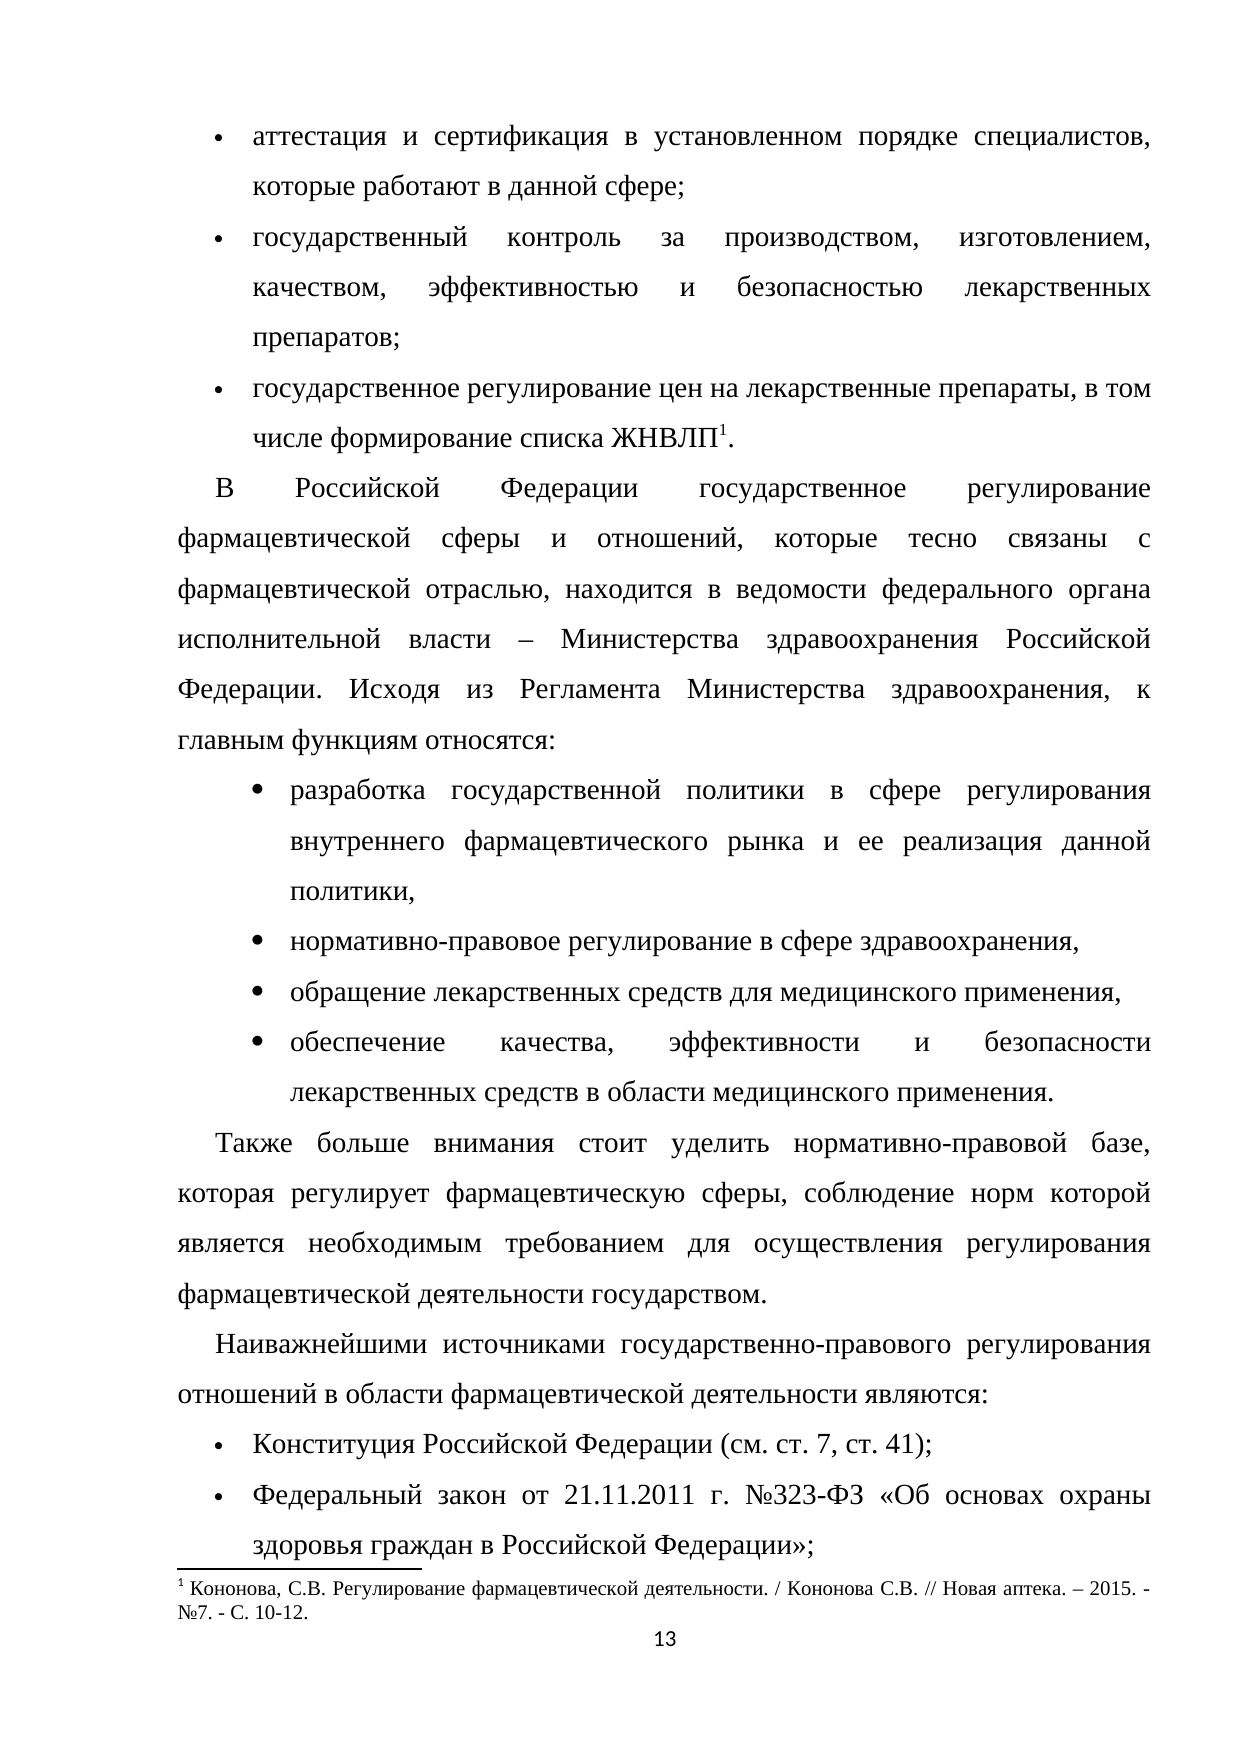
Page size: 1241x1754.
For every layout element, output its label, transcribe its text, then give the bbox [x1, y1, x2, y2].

list обращение лекарственных средств для медицинского применения, [252, 974, 1152, 1007]
list разработка государственной политики в сфере регулирования внутреннего фармацевтического рынка и ее реализация данной политики, [252, 772, 1152, 906]
list государственный контроль за производством, изготовлением, качеством, эффективностью и безопасностью лекарственных препаратов; [215, 219, 1152, 353]
list обеспечение качества, эффективности и безопасности лекарственных средств в области медицинского применения. [252, 1024, 1152, 1108]
text В Российской Федерации государственное регулирование фармацевтической сферы и отношений, которые тесно связаны с фармацевтической отраслью, находится в ведомости федерального органа исполнительной власти – Министерства здравоохранения Российской Федерации. Исходя из Регламента Министерства здравоохранения, к главным функциям относятся: [177, 470, 1152, 755]
list Конституция Российской Федерации (см. ст. 7, ст. 41); [215, 1427, 1152, 1460]
list государственное регулирование цен на лекарственные препараты, в том числе формирование списка ЖНВЛП. [215, 370, 1152, 453]
list аттестация и сертификация в установленном порядке специалистов, которые работают в данной сфере; [215, 118, 1152, 202]
list Федеральный закон от 21.11.2011 г. №323-ФЗ «Об основах охраны здоровья граждан в Российской Федерации»; [215, 1477, 1152, 1561]
text Наиважнейшими источниками государственно-правового регулирования отношений в области фармацевтической деятельности являются: [177, 1326, 1152, 1410]
text Также больше внимания стоит уделить нормативно-правовой базе, которая регулирует фармацевтическую сферы, соблюдение норм которой является необходимым требованием для осуществления регулирования фармацевтической деятельности государством. [177, 1125, 1152, 1309]
list нормативно-правовое регулирование в сфере здравоохранения, [252, 923, 1152, 957]
